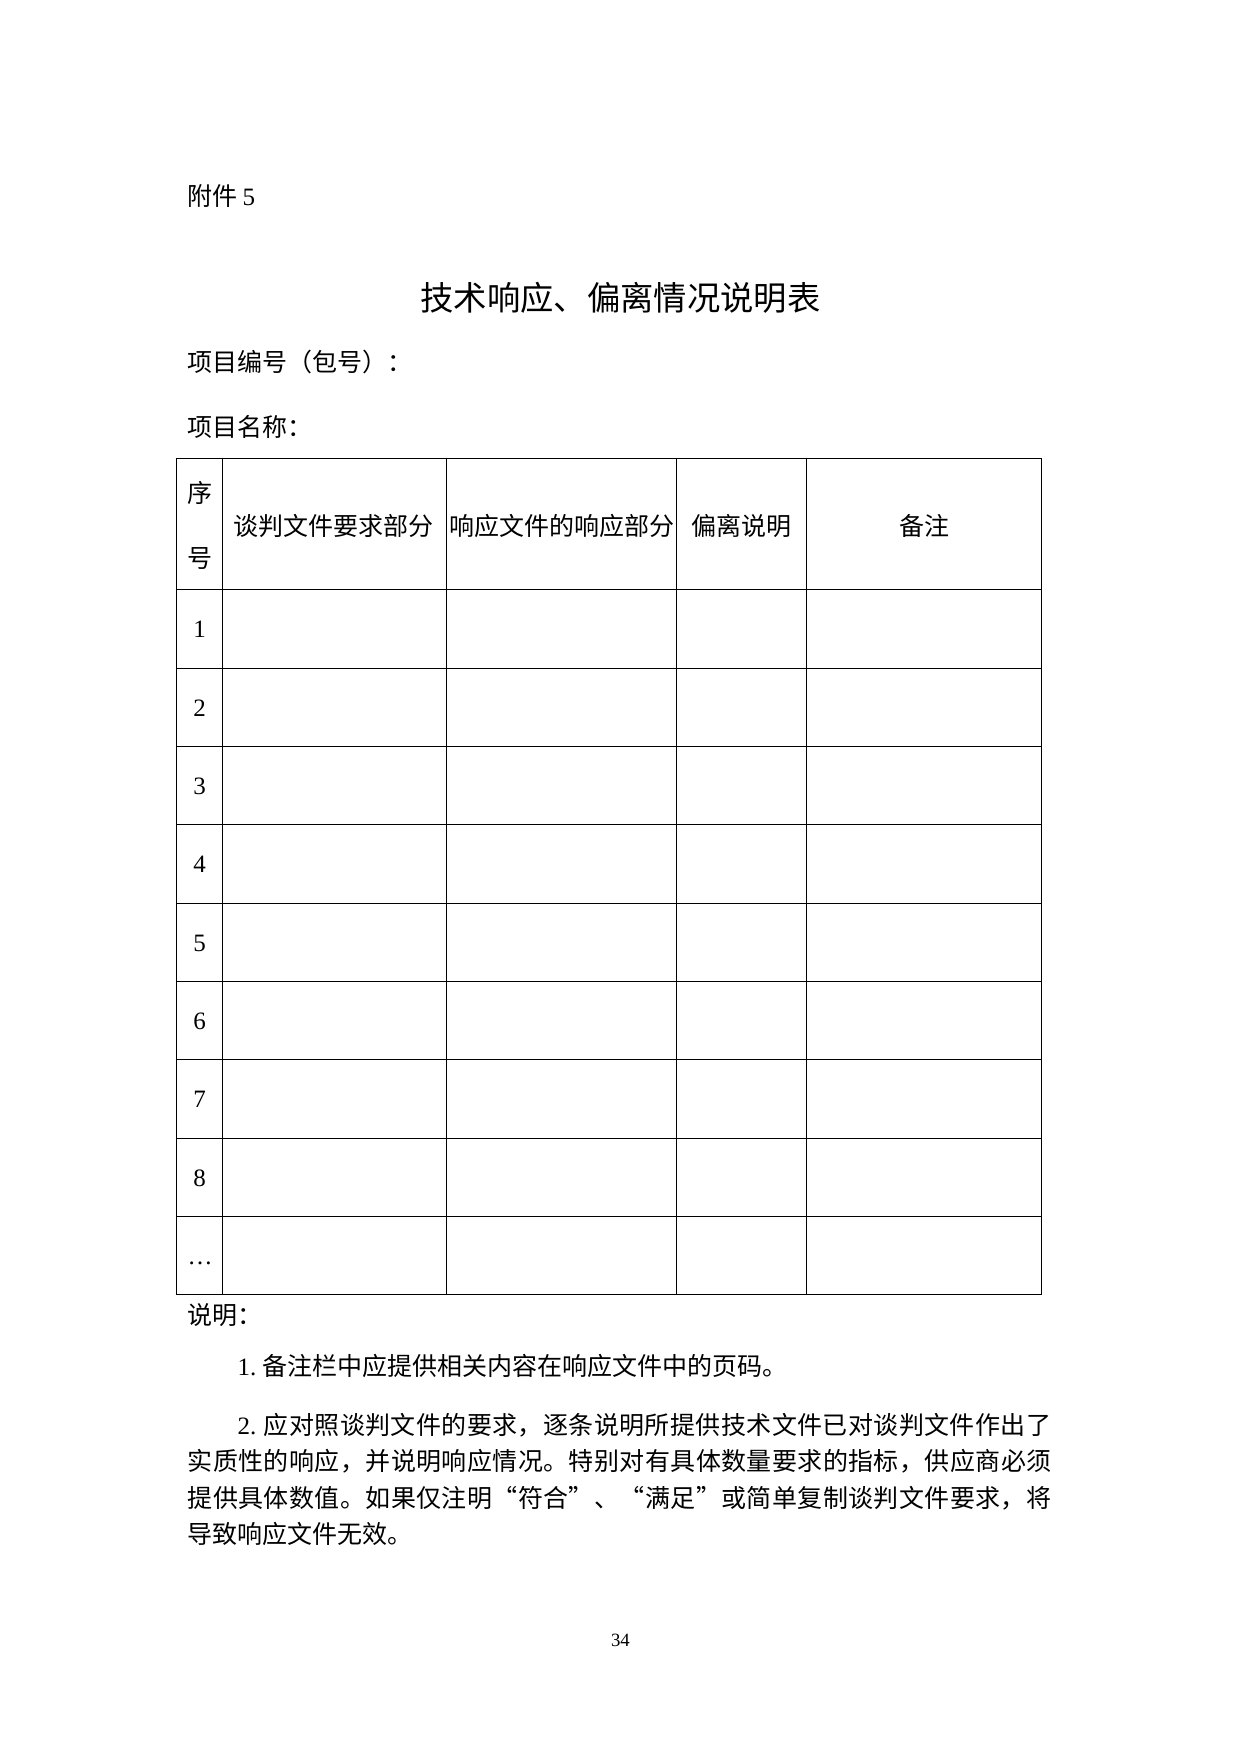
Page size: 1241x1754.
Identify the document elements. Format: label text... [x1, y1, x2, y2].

table_cell [807, 747, 1041, 824]
table_cell [223, 825, 446, 903]
text 技术响应、偏离情况说明表 [187, 263, 1053, 328]
text 说明： [187, 1295, 1053, 1332]
table_cell 2 [177, 669, 222, 746]
text 项目编号（包号）： [187, 328, 1053, 393]
table_cell [223, 669, 446, 746]
table_cell [223, 1060, 446, 1138]
table_cell [677, 669, 806, 746]
text 1. 备注栏中应提供相关内容在响应文件中的页码。 [187, 1332, 1053, 1397]
table_cell 1 [177, 590, 222, 668]
text 项目名称： [187, 393, 1053, 458]
table_cell 5 [177, 904, 222, 981]
table_cell [223, 904, 446, 981]
table_cell [677, 1139, 806, 1216]
table_cell 7 [177, 1060, 222, 1138]
text 2. 应对照谈判文件的要求，逐条说明所提供技术文件已对谈判文件作出了实质性的响应，并说明响应情况。特别对有具体数量要求的指标，供应商必须提供具体数值。如果仅注明“符合”、“满足”或简单复制谈判文件要求，将导致响应文件无效。 [187, 1406, 1053, 1551]
table_cell [677, 747, 806, 824]
table_cell [447, 1139, 676, 1216]
table_cell [223, 590, 446, 668]
table_cell [447, 825, 676, 903]
table_cell [807, 1139, 1041, 1216]
table_cell 8 [177, 1139, 222, 1216]
table_cell [447, 982, 676, 1059]
text 附件5 [187, 162, 1053, 227]
table_cell [677, 1060, 806, 1138]
table_cell … [177, 1217, 222, 1294]
table_cell [677, 982, 806, 1059]
table_cell [223, 747, 446, 824]
table_cell [677, 904, 806, 981]
table_cell [223, 1217, 446, 1294]
table_cell 4 [177, 825, 222, 903]
table_cell 6 [177, 982, 222, 1059]
table_cell [447, 747, 676, 824]
table_cell [807, 590, 1041, 668]
table_cell [677, 1217, 806, 1294]
table_header 序号 [177, 459, 222, 589]
table_cell [223, 982, 446, 1059]
table_cell [807, 1217, 1041, 1294]
table_cell [677, 825, 806, 903]
table_cell [807, 1060, 1041, 1138]
table_cell [223, 1139, 446, 1216]
table_cell [447, 904, 676, 981]
table_cell [807, 982, 1041, 1059]
table_header 备注 [807, 459, 1041, 589]
table_cell 3 [177, 747, 222, 824]
table_cell [807, 825, 1041, 903]
table_cell [447, 1217, 676, 1294]
table_header 响应文件的响应部分 [447, 459, 676, 589]
table_cell [807, 669, 1041, 746]
table_cell [447, 1060, 676, 1138]
table_header 偏离说明 [677, 459, 806, 589]
table_header 谈判文件要求部分 [223, 459, 446, 589]
table_cell [447, 669, 676, 746]
table_cell [447, 590, 676, 668]
table_cell [807, 904, 1041, 981]
table_cell [677, 590, 806, 668]
